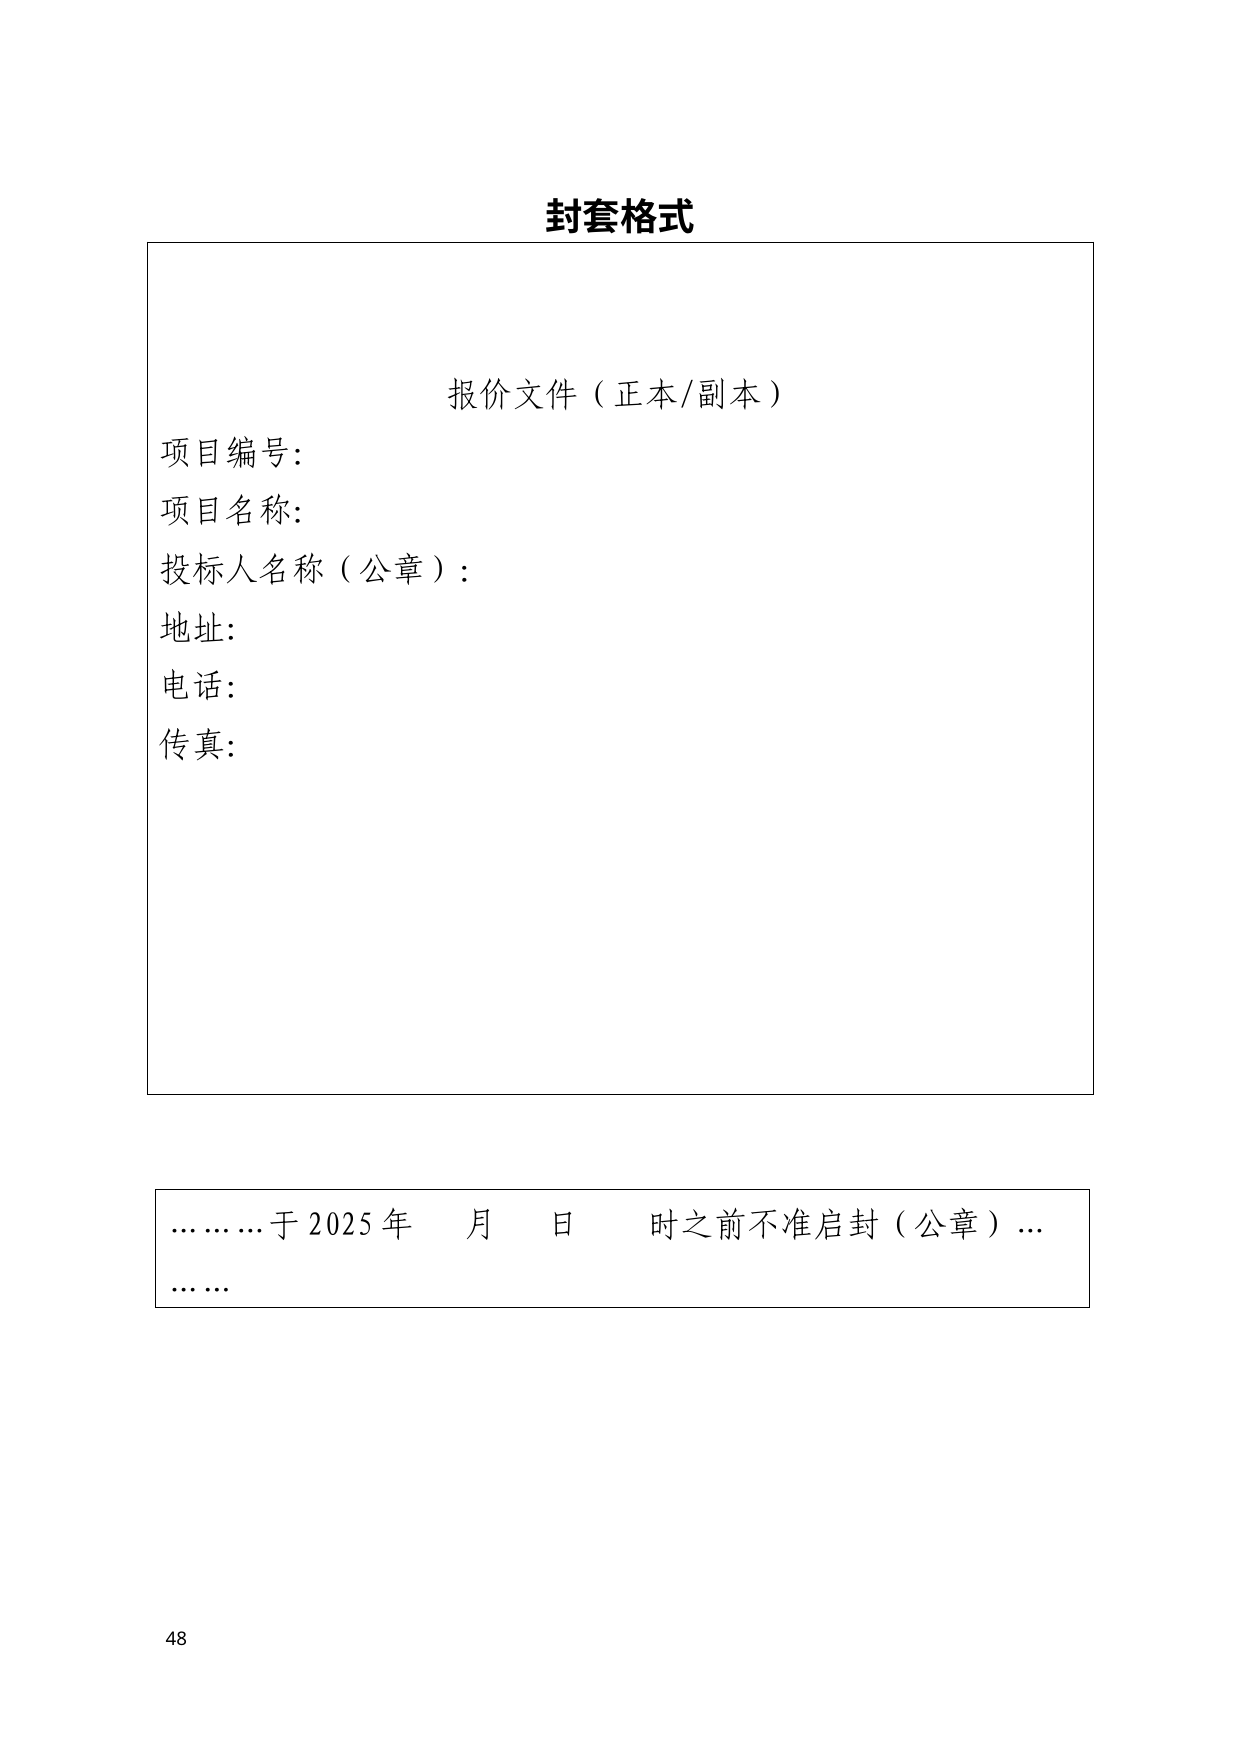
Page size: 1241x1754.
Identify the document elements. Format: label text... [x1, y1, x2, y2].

subtitle 封套格式 [165, 187, 1075, 242]
table_header 报价文件（正本/副本） 项目编号： 项目名称： 投标人名称（公章）： 地址： 电话： 传真： [148, 243, 1093, 1094]
table_header ………于2025年 月 日 时之前不准启封（公章）……… [156, 1190, 1089, 1307]
